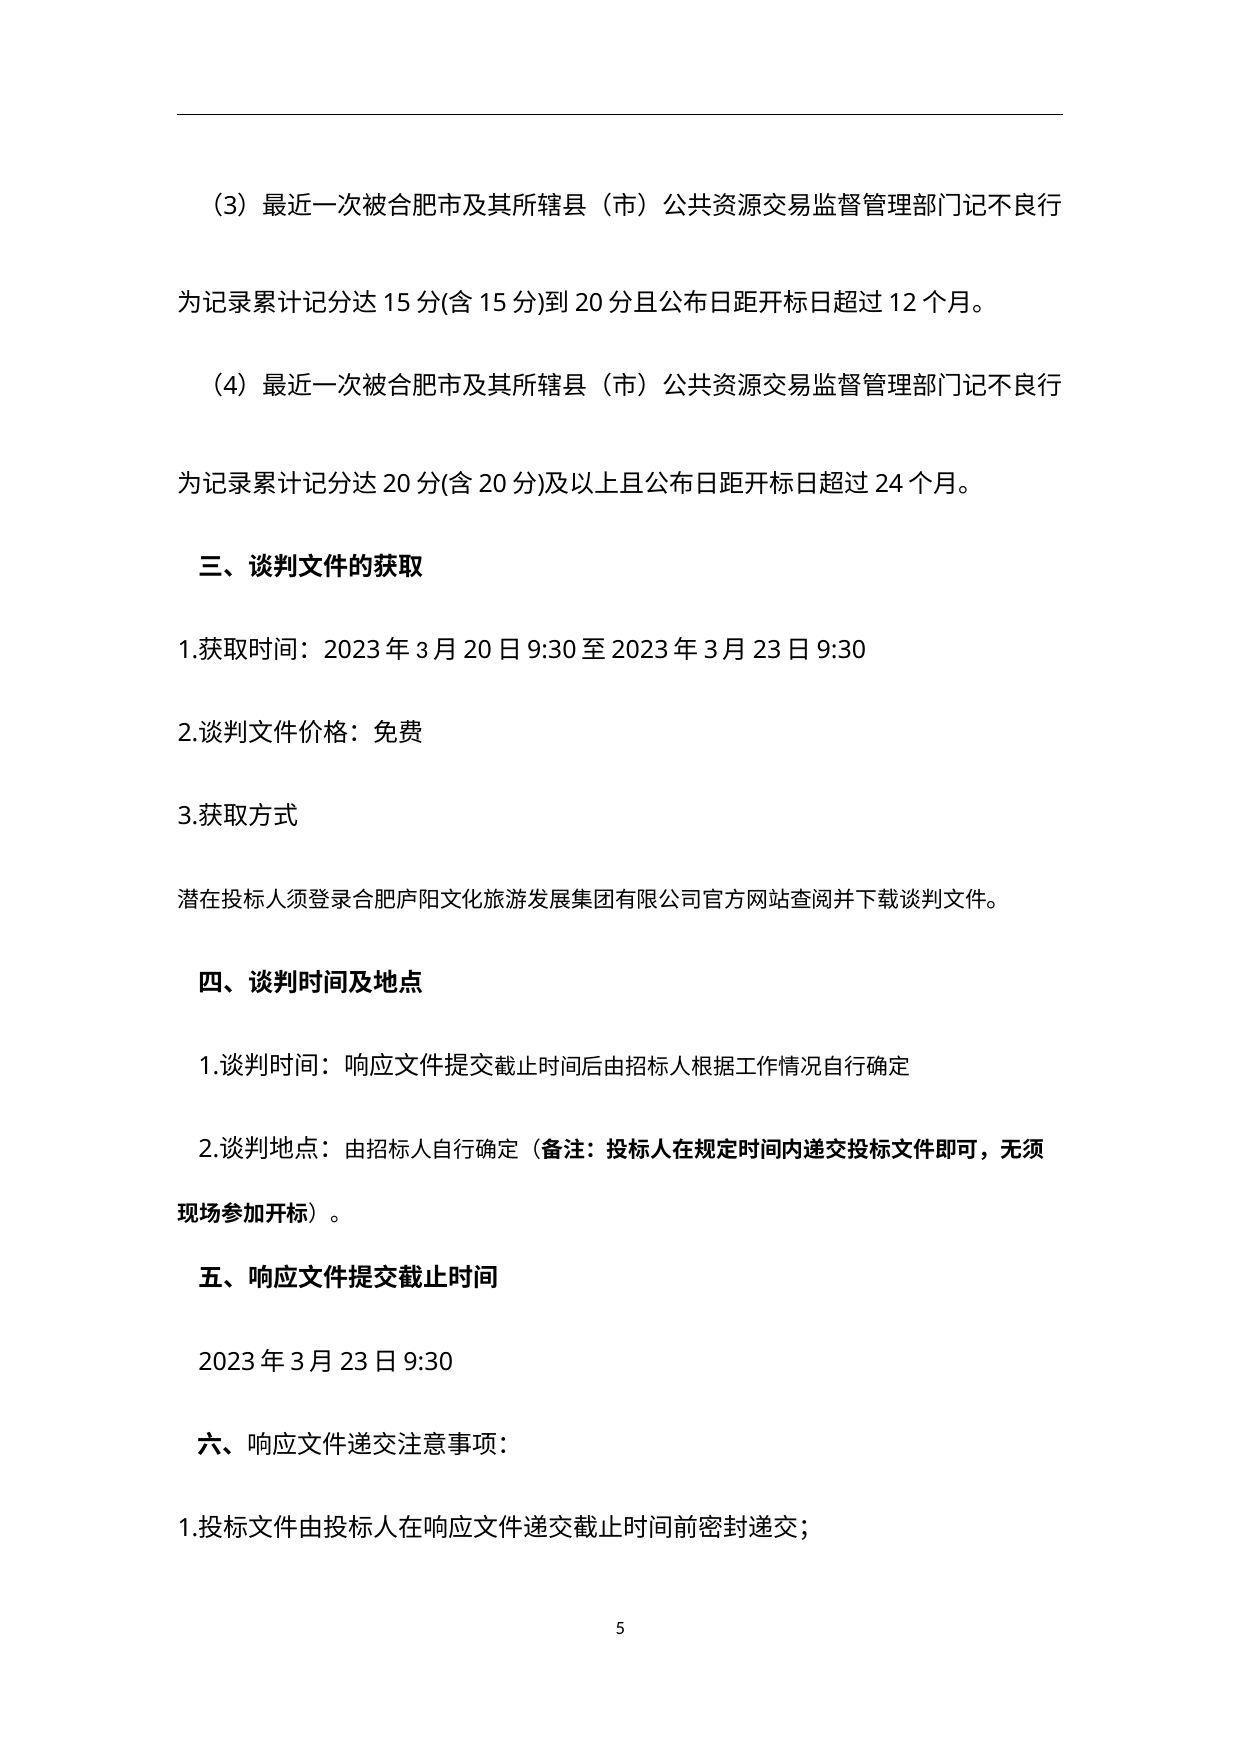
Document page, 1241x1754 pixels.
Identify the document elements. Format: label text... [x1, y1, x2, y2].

text （3）最近一次被合肥市及其所辖县（市）公共资源交易监督管理部门记不良行为记录累计记分达15分(含15分)到20分且公布日距开标日超过12个月。 [177, 171, 1063, 333]
text 潜在投标人须登录合肥庐阳文化旅游发展集团有限公司官方网站查阅并下载谈判文件。 [177, 864, 1063, 929]
text （4）最近一次被合肥市及其所辖县（市）公共资源交易监督管理部门记不良行为记录累计记分达20分(含20分)及以上且公布日距开标日超过24个月。 [177, 351, 1063, 514]
text 2023年3月23日9:30 [177, 1327, 1063, 1392]
text 六、响应文件递交注意事项： [177, 1410, 1063, 1475]
text 五、响应文件提交截止时间 [177, 1243, 1063, 1308]
text 1.投标文件由投标人在响应文件递交截止时间前密封递交； [177, 1493, 1063, 1558]
text 四、谈判时间及地点 [177, 948, 1063, 1013]
text 1.获取时间：2023年3月20日9:30至2023年3月23日9:30 [177, 615, 1063, 680]
text 2.谈判地点：由招标人自行确定（备注：投标人在规定时间内递交投标文件即可，无须现场参加开标）。 [177, 1114, 1063, 1228]
text 1.谈判时间：响应文件提交截止时间后由招标人根据工作情况自行确定 [177, 1031, 1063, 1096]
text 2.谈判文件价格：免费 [177, 698, 1063, 763]
text 3.获取方式 [177, 781, 1063, 846]
text 三、谈判文件的获取 [177, 532, 1063, 597]
